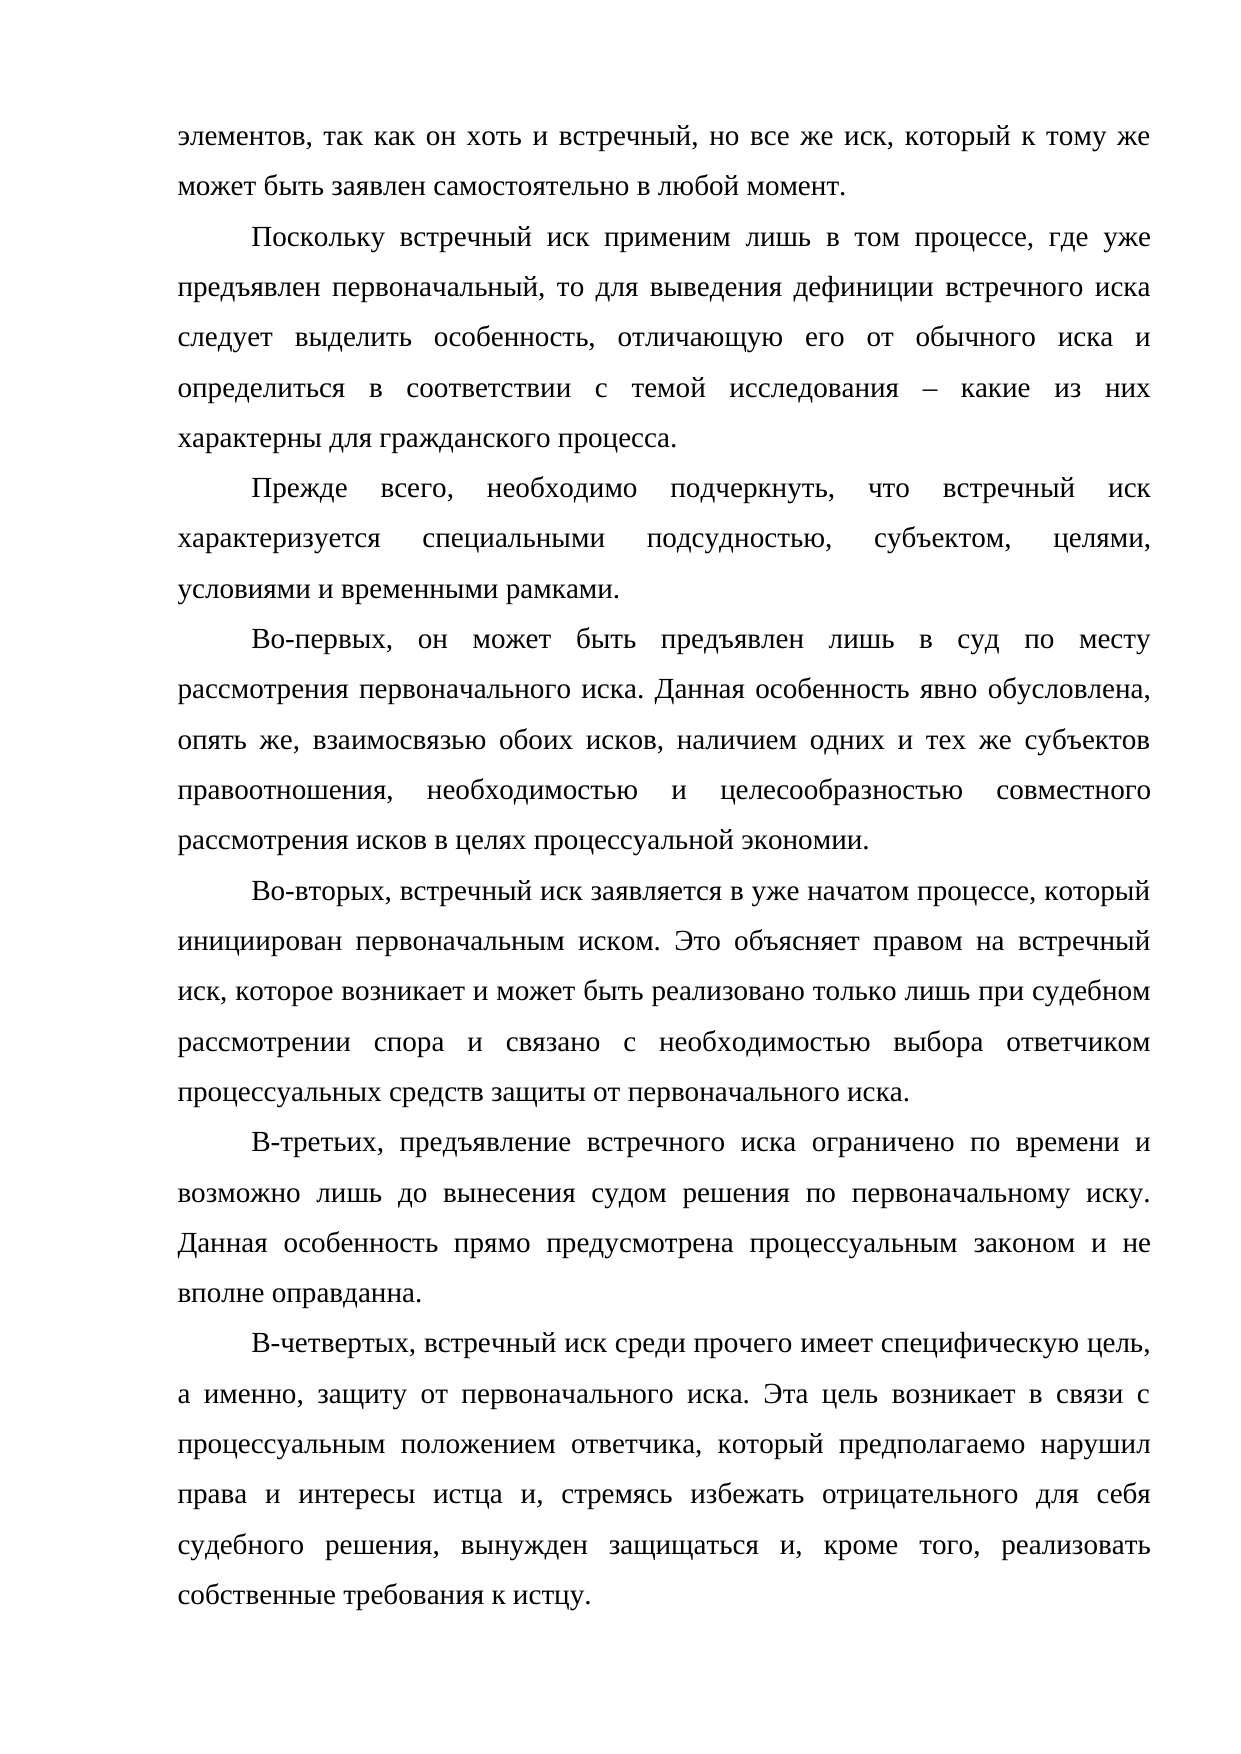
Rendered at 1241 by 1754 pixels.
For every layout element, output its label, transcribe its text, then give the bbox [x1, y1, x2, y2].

text Прежде всего, необходимо подчеркнуть, что встречный иск характеризуется специальными подсудностью, субъектом, целями, условиями и временными рамками. [177, 470, 1152, 604]
text В-третьих, предъявление встречного иска ограничено по времени и возможно лишь до вынесения судом решения по первоначальному иску. Данная особенность прямо предусмотрена процессуальным законом и не вполне оправданна. [177, 1124, 1152, 1309]
text Поскольку встречный иск применим лишь в том процессе, где уже предъявлен первоначальный, то для выведения дефиниции встречного иска следует выделить особенность, отличающую его от обычного иска и определиться в соответствии с темой исследования – какие из них характерны для гражданского процесса. [177, 219, 1152, 453]
text В-четвертых, встречный иск среди прочего имеет специфическую цель, а именно, защиту от первоначального иска. Эта цель возникает в связи с процессуальным положением ответчика, который предполагаемо нарушил права и интересы истца и, стремясь избежать отрицательного для себя судебного решения, вынужден защищаться и, кроме того, реализовать собственные требования к истцу. [177, 1326, 1152, 1611]
text Во-вторых, встречный иск заявляется в уже начатом процессе, который инициирован первоначальным иском. Это объясняет правом на встречный иск, которое возникает и может быть реализовано только лишь при судебном рассмотрении спора и связано с необходимостью выбора ответчиком процессуальных средств защиты от первоначального иска. [177, 873, 1152, 1108]
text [177, 118, 1152, 202]
text Во-первых, он может быть предъявлен лишь в суд по месту рассмотрения первоначального иска. Данная особенность явно обусловлена, опять же, взаимосвязью обоих исков, наличием одних и тех же субъектов правоотношения, необходимостью и целесообразностью совместного рассмотрения исков в целях процессуальной экономии. [177, 621, 1152, 856]
